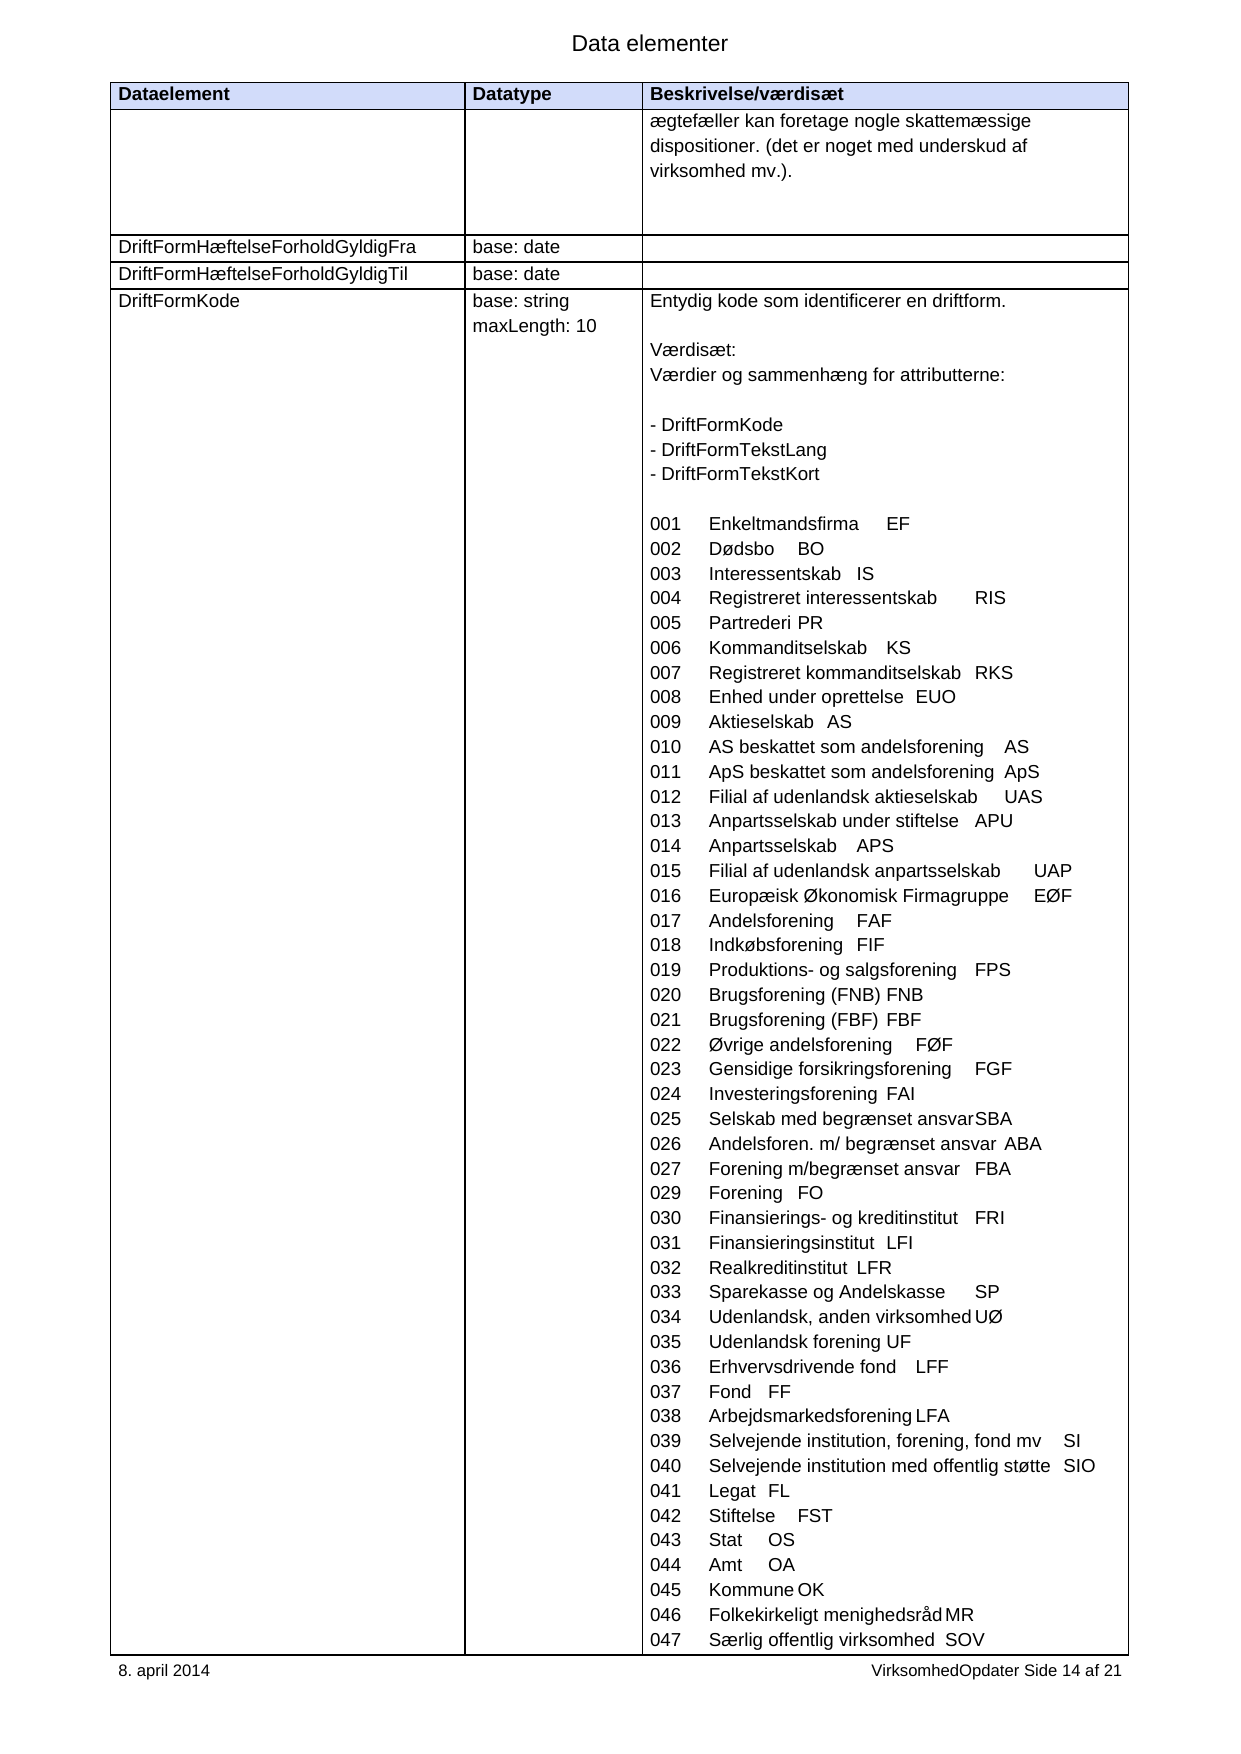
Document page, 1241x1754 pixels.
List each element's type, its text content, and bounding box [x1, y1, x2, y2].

table_header Beskrivelse/værdisæt [643, 83, 1128, 109]
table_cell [111, 110, 464, 234]
table_header Datatype [466, 83, 642, 109]
table_cell DriftFormHæftelseForholdGyldigFra [111, 236, 464, 261]
table_cell base: date [466, 263, 642, 288]
table_cell base: date [466, 236, 642, 261]
table_cell DriftFormHæftelseForholdGyldigTil [111, 263, 464, 288]
table_cell DriftFormKode [111, 290, 464, 1654]
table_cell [643, 290, 1128, 1654]
table_cell [643, 263, 1128, 288]
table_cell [466, 110, 642, 234]
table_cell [643, 110, 1128, 234]
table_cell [466, 290, 642, 1654]
table_header Dataelement [111, 83, 464, 109]
table_cell [643, 236, 1128, 261]
